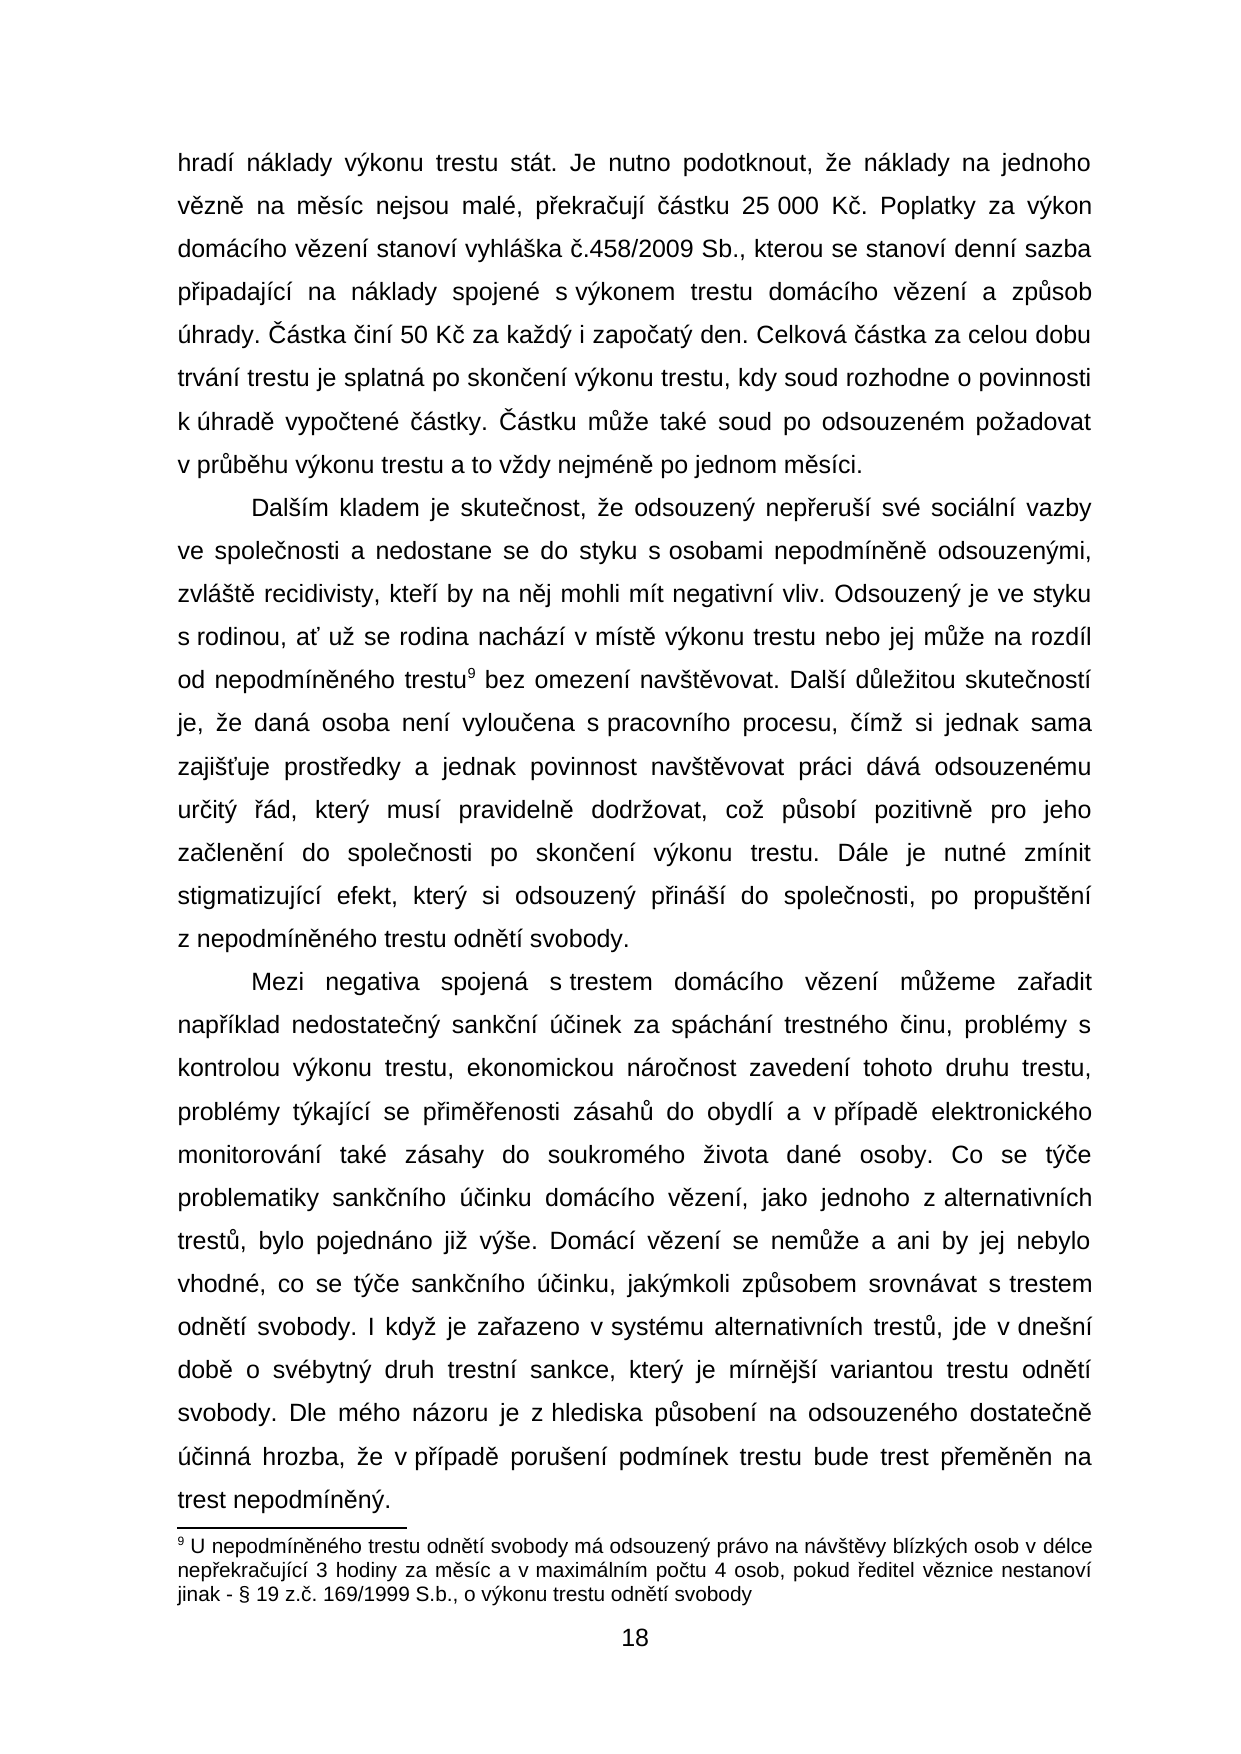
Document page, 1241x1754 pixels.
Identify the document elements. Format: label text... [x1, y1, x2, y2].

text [177, 148, 1092, 478]
text Dalším kladem je skutečnost, že odsouzený nepřeruší své sociální vazby ve společnosti a nedostane se do styku s osobami nepodmíněně odsouzenými, zvláště recidivisty, kteří by na něj mohli mít negativní vliv. Odsouzený je ve styku s rodinou, ať už se rodina nachází v místě výkonu trestu nebo jej může na rozdíl od nepodmíněného trestu bez omezení navštěvovat. Další důležitou skutečností je, že daná osoba není vyloučena s pracovního procesu, čímž si jednak sama zajišťuje prostředky a jednak povinnost navštěvovat práci dává odsouzenému určitý řád, který musí pravidelně dodržovat, což působí pozitivně pro jeho začlenění do společnosti po skončení výkonu trestu. Dále je nutné zmínit stigmatizující efekt, který si odsouzený přináší do společnosti, po propuštění z nepodmíněného trestu odnětí svobody. [177, 493, 1092, 953]
text Mezi negativa spojená s trestem domácího vězení můžeme zařadit například nedostatečný sankční účinek za spáchání trestného činu, problémy s kontrolou výkonu trestu, ekonomickou náročnost zavedení tohoto druhu trestu, problémy týkající se přiměřenosti zásahů do obydlí a v případě elektronického monitorování také zásahy do soukromého života dané osoby. Co se týče problematiky sankčního účinku domácího vězení, jako jednoho z alternativních trestů, bylo pojednáno již výše. Domácí vězení se nemůže a ani by jej nebylo vhodné, co se týče sankčního účinku, jakýmkoli způsobem srovnávat s trestem odnětí svobody. I když je zařazeno v systému alternativních trestů, jde v dnešní době o svébytný druh trestní sankce, který je mírnější variantou trestu odnětí svobody. Dle mého názoru je z hlediska působení na odsouzeného dostatečně účinná hrozba, že v případě porušení podmínek trestu bude trest přeměněn na trest nepodmíněný. [177, 967, 1092, 1513]
